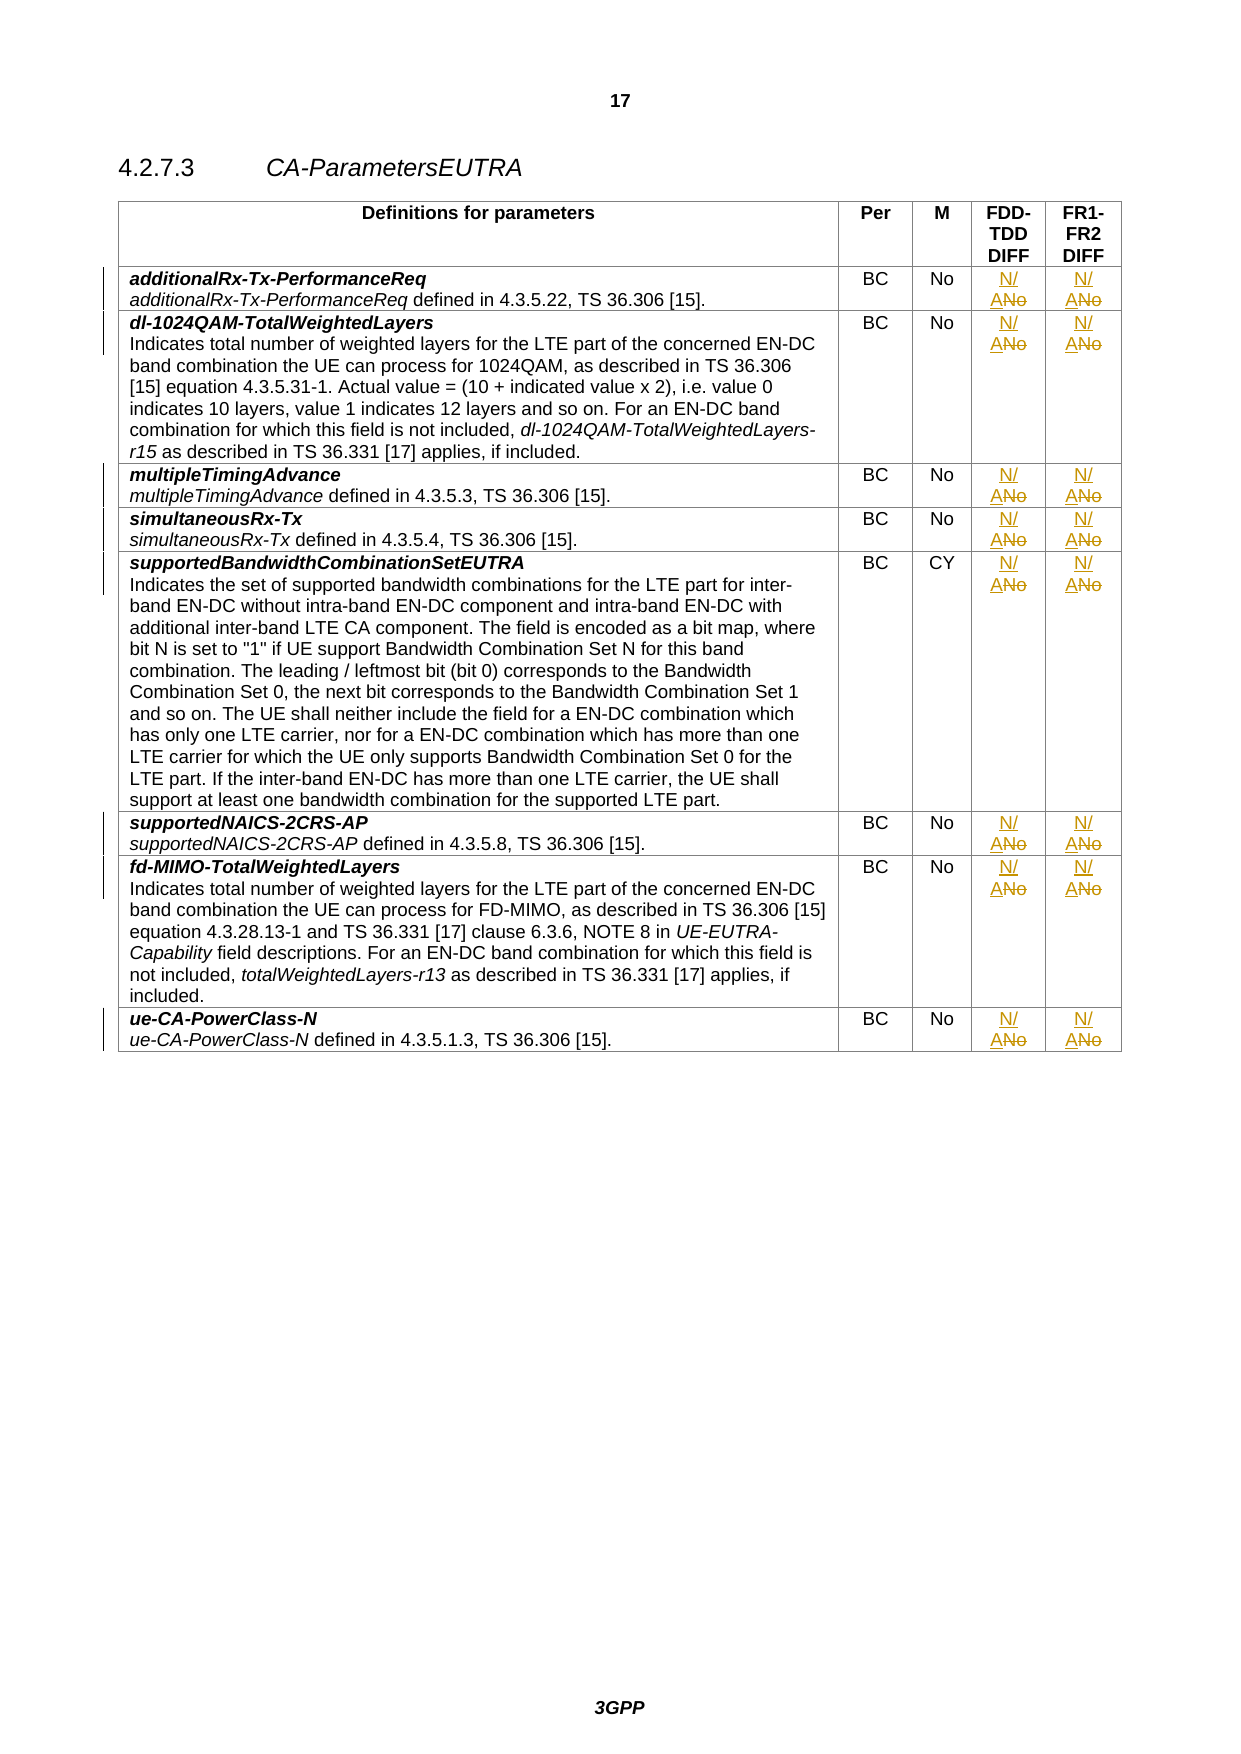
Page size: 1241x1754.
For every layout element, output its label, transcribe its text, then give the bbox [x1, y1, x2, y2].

table_cell supportedNAICS-2CRS-AP supportedNAICS-2CRS-AP defined in 4.3.5.8, TS 36.306 [15]. [119, 812, 838, 855]
table_cell dl-1024QAM-TotalWeightedLayers Indicates total number of weighted layers for the LTE part of the concerned EN-DC band combination the UE can process for 1024QAM, as described in TS 36.306 [15] equation 4.3.5.31-1. Actual value = (10 + indicated value x 2), i.e. value 0 indicates 10 layers, value 1 indicates 12 layers and so on. For an EN-DC band combination for which this field is not included, dl-1024QAM-TotalWeightedLayers-r15 as described in TS 36.331 [17] applies, if included. [119, 311, 838, 462]
table_cell [972, 508, 1045, 551]
table_header M [913, 202, 971, 266]
table_cell supportedBandwidthCombinationSetEUTRA Indicates the set of supported bandwidth combinations for the LTE part for inter-band EN-DC without intra-band EN-DC component and intra-band EN-DC with additional inter-band LTE CA component. The field is encoded as a bit map, where bit N is set to "1" if UE support Bandwidth Combination Set N for this band combination. The leading / leftmost bit (bit 0) corresponds to the Bandwidth Combination Set 0, the next bit corresponds to the Bandwidth Combination Set 1 and so on. The UE shall neither include the field for a EN-DC combination which has only one LTE carrier, nor for a EN-DC combination which has more than one LTE carrier for which the UE only supports Bandwidth Combination Set 0 for the LTE part. If the inter-band EN-DC has more than one LTE carrier, the UE shall support at least one bandwidth combination for the supported LTE part. [119, 552, 838, 811]
table_header Per [839, 202, 912, 266]
table_cell ue-CA-PowerClass-N ue-CA-PowerClass-N defined in 4.3.5.1.3, TS 36.306 [15]. [119, 1008, 838, 1051]
table_cell BC [839, 267, 912, 310]
table_cell additionalRx-Tx-PerformanceReq additionalRx-Tx-PerformanceReq defined in 4.3.5.22, TS 36.306 [15]. [119, 267, 838, 310]
table_cell [972, 464, 1045, 507]
table_cell No [913, 856, 971, 1007]
table_cell [1046, 1008, 1121, 1051]
table_cell No [913, 464, 971, 507]
table_cell [1046, 311, 1121, 462]
table_cell [1046, 856, 1121, 1007]
table_cell [972, 1008, 1045, 1051]
table_cell No [913, 267, 971, 310]
table_cell [972, 856, 1045, 1007]
table_cell [972, 812, 1045, 855]
table_cell BC [839, 464, 912, 507]
table_cell BC [839, 311, 912, 462]
table_cell [1046, 812, 1121, 855]
table_cell [1046, 267, 1121, 310]
table_cell BC [839, 856, 912, 1007]
table_cell multipleTimingAdvance multipleTimingAdvance defined in 4.3.5.3, TS 36.306 [15]. [119, 464, 838, 507]
table_cell No [913, 812, 971, 855]
table_header FDD-TDD DIFF [972, 202, 1045, 266]
text 4.2.7.3 CA-ParametersEUTRA [118, 153, 1122, 182]
table_cell BC [839, 552, 912, 811]
table_cell [972, 311, 1045, 462]
table_cell BC [839, 1008, 912, 1051]
table_header Definitions for parameters [119, 202, 838, 266]
table_cell [972, 267, 1045, 310]
table_cell [1046, 552, 1121, 811]
table_cell CY [913, 552, 971, 811]
table_cell No [913, 311, 971, 462]
table_cell [1046, 508, 1121, 551]
table_cell [1046, 464, 1121, 507]
table_cell BC [839, 508, 912, 551]
table_cell fd-MIMO-TotalWeightedLayers Indicates total number of weighted layers for the LTE part of the concerned EN-DC band combination the UE can process for FD-MIMO, as described in TS 36.306 [15] equation 4.3.28.13-1 and TS 36.331 [17] clause 6.3.6, NOTE 8 in UE-EUTRA-Capability field descriptions. For an EN-DC band combination for which this field is not included, totalWeightedLayers-r13 as described in TS 36.331 [17] applies, if included. [119, 856, 838, 1007]
table_cell BC [839, 812, 912, 855]
table_cell No [913, 1008, 971, 1051]
table_cell No [913, 508, 971, 551]
table_cell simultaneousRx-Tx simultaneousRx-Tx defined in 4.3.5.4, TS 36.306 [15]. [119, 508, 838, 551]
table_header FR1-FR2 DIFF [1046, 202, 1121, 266]
table_cell [972, 552, 1045, 811]
